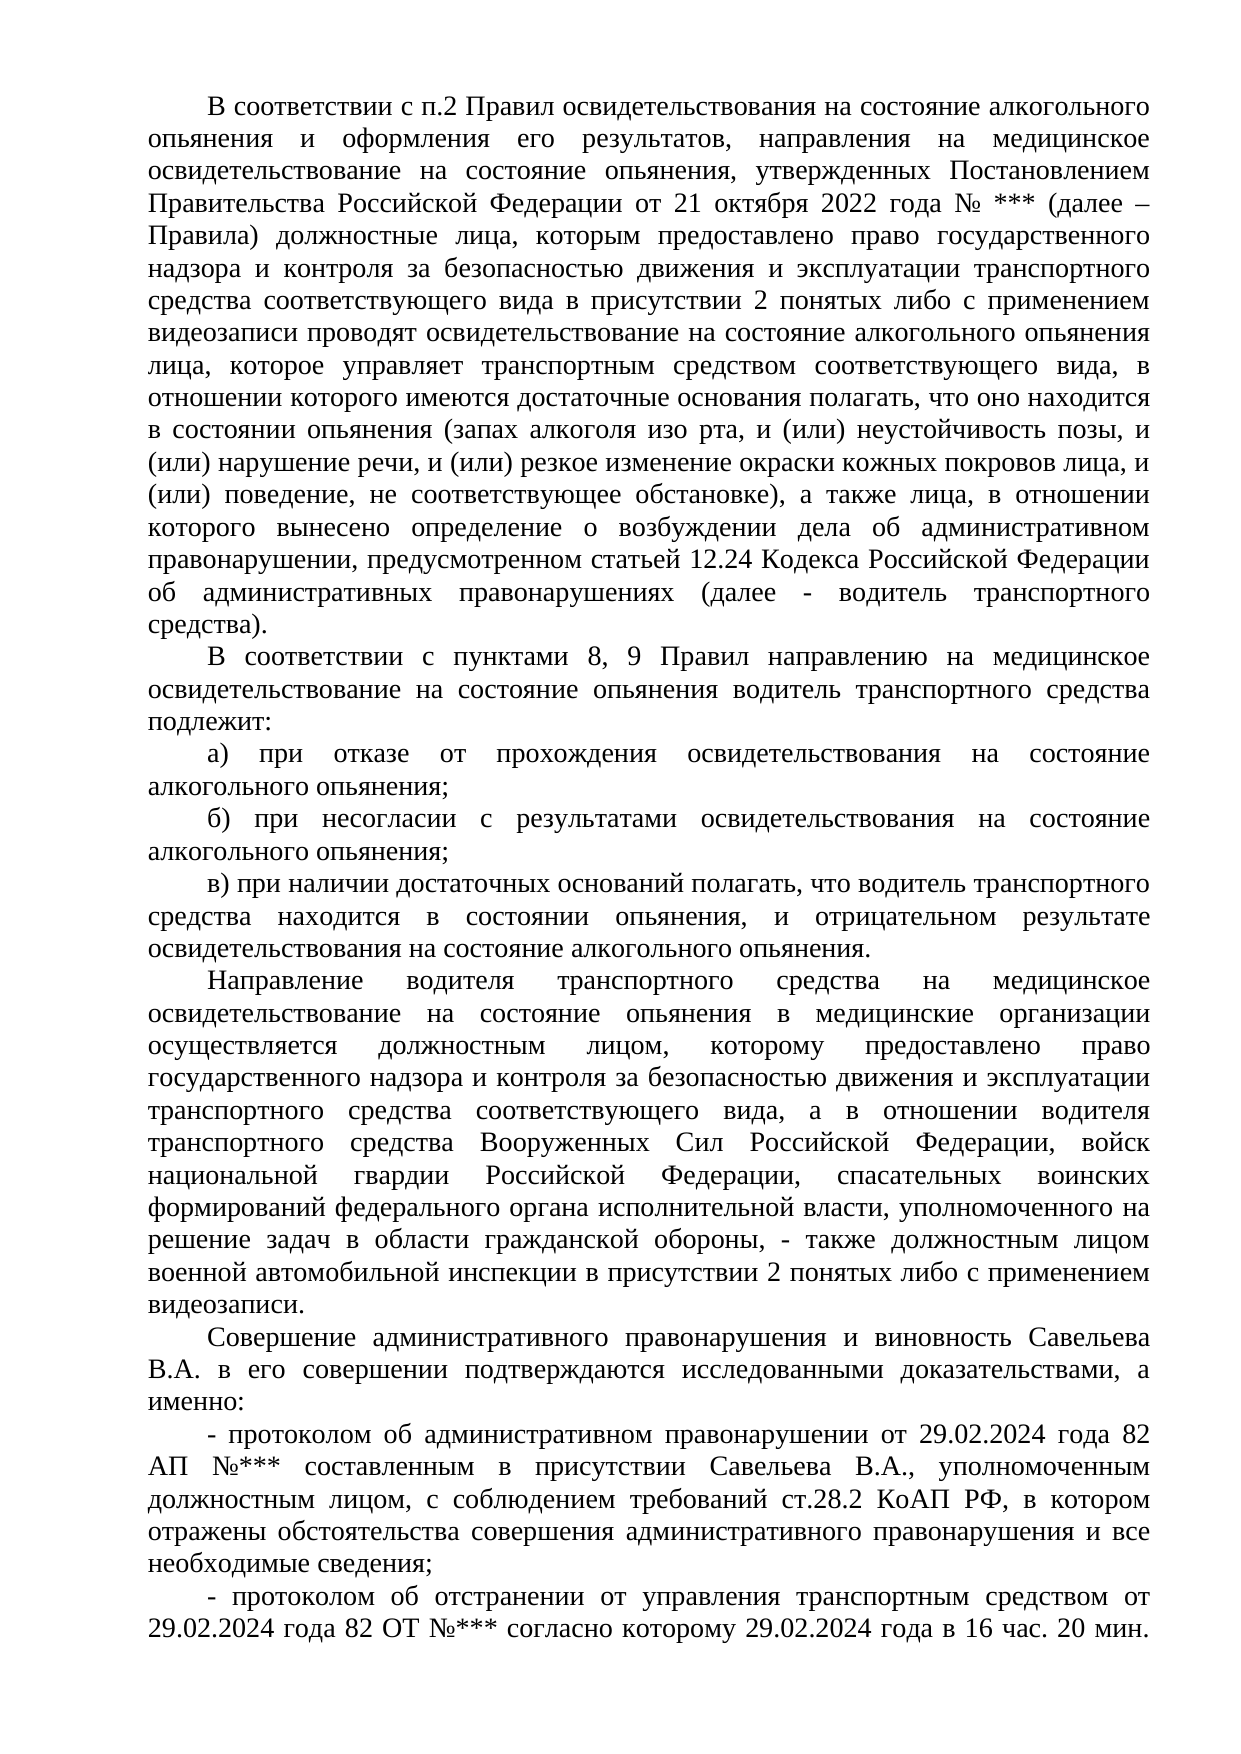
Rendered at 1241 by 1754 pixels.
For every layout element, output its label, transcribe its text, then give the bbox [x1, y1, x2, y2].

text В соответствии с п.2 Правил освидетельствования на состояние алкогольного опьянения и оформления его результатов, направления на медицинское освидетельствование на состояние опьянения, утвержденных Постановлением Правительства Российской Федерации от 21 октября 2022 года № *** (далее – Правила) должностные лица, которым предоставлено право государственного надзора и контроля за безопасностью движения и эксплуатации транспортного средства соответствующего вида в присутствии 2 понятых либо с применением видеозаписи проводят освидетельствование на состояние алкогольного опьянения лица, которое управляет транспортным средством соответствующего вида, в отношении которого имеются достаточные основания полагать, что оно находится в состоянии опьянения (запах алкоголя изо рта, и (или) неустойчивость позы, и (или) нарушение речи, и (или) резкое изменение окраски кожных покровов лица, и (или) поведение, не соответствующее обстановке), а также лица, в отношении которого вынесено определение о возбуждении дела об административном правонарушении, предусмотренном статьей 12.24 Кодекса Российской Федерации об административных правонарушениях (далее - водитель транспортного средства). [148, 89, 1152, 639]
text б) при несогласии с результатами освидетельствования на состояние алкогольного опьянения; [148, 801, 1152, 866]
text В соответствии с пунктами 8, 9 Правил направлению на медицинское освидетельствование на состояние опьянения водитель транспортного средства подлежит: [148, 639, 1152, 737]
text - протоколом об административном правонарушении от 29.02.2024 года 82 АП №*** составленным в присутствии Савельева В.А., уполномоченным должностным лицом, с соблюдением требований ст.28.2 КоАП РФ, в котором отражены обстоятельства совершения административного правонарушения и все необходимые сведения; [148, 1417, 1152, 1579]
text а) при отказе от прохождения освидетельствования на состояние алкогольного опьянения; [148, 737, 1152, 801]
text Направление водителя транспортного средства на медицинское освидетельствование на состояние опьянения в медицинские организации осуществляется должностным лицом, которому предоставлено право государственного надзора и контроля за безопасностью движения и эксплуатации транспортного средства соответствующего вида, а в отношении водителя транспортного средства Вооруженных Сил Российской Федерации, войск национальной гвардии Российской Федерации, спасательных воинских формирований федерального органа исполнительной власти, уполномоченного на решение задач в области гражданской обороны, - также должностным лицом военной автомобильной инспекции в присутствии 2 понятых либо с применением видеозаписи. [148, 963, 1152, 1320]
text в) при наличии достаточных оснований полагать, что водитель транспортного средства находится в состоянии опьянения, и отрицательном результате освидетельствования на состояние алкогольного опьянения. [148, 866, 1152, 963]
text Совершение административного правонарушения и виновность Савельева В.А. в его совершении подтверждаются исследованными доказательствами, а именно: [148, 1320, 1152, 1417]
